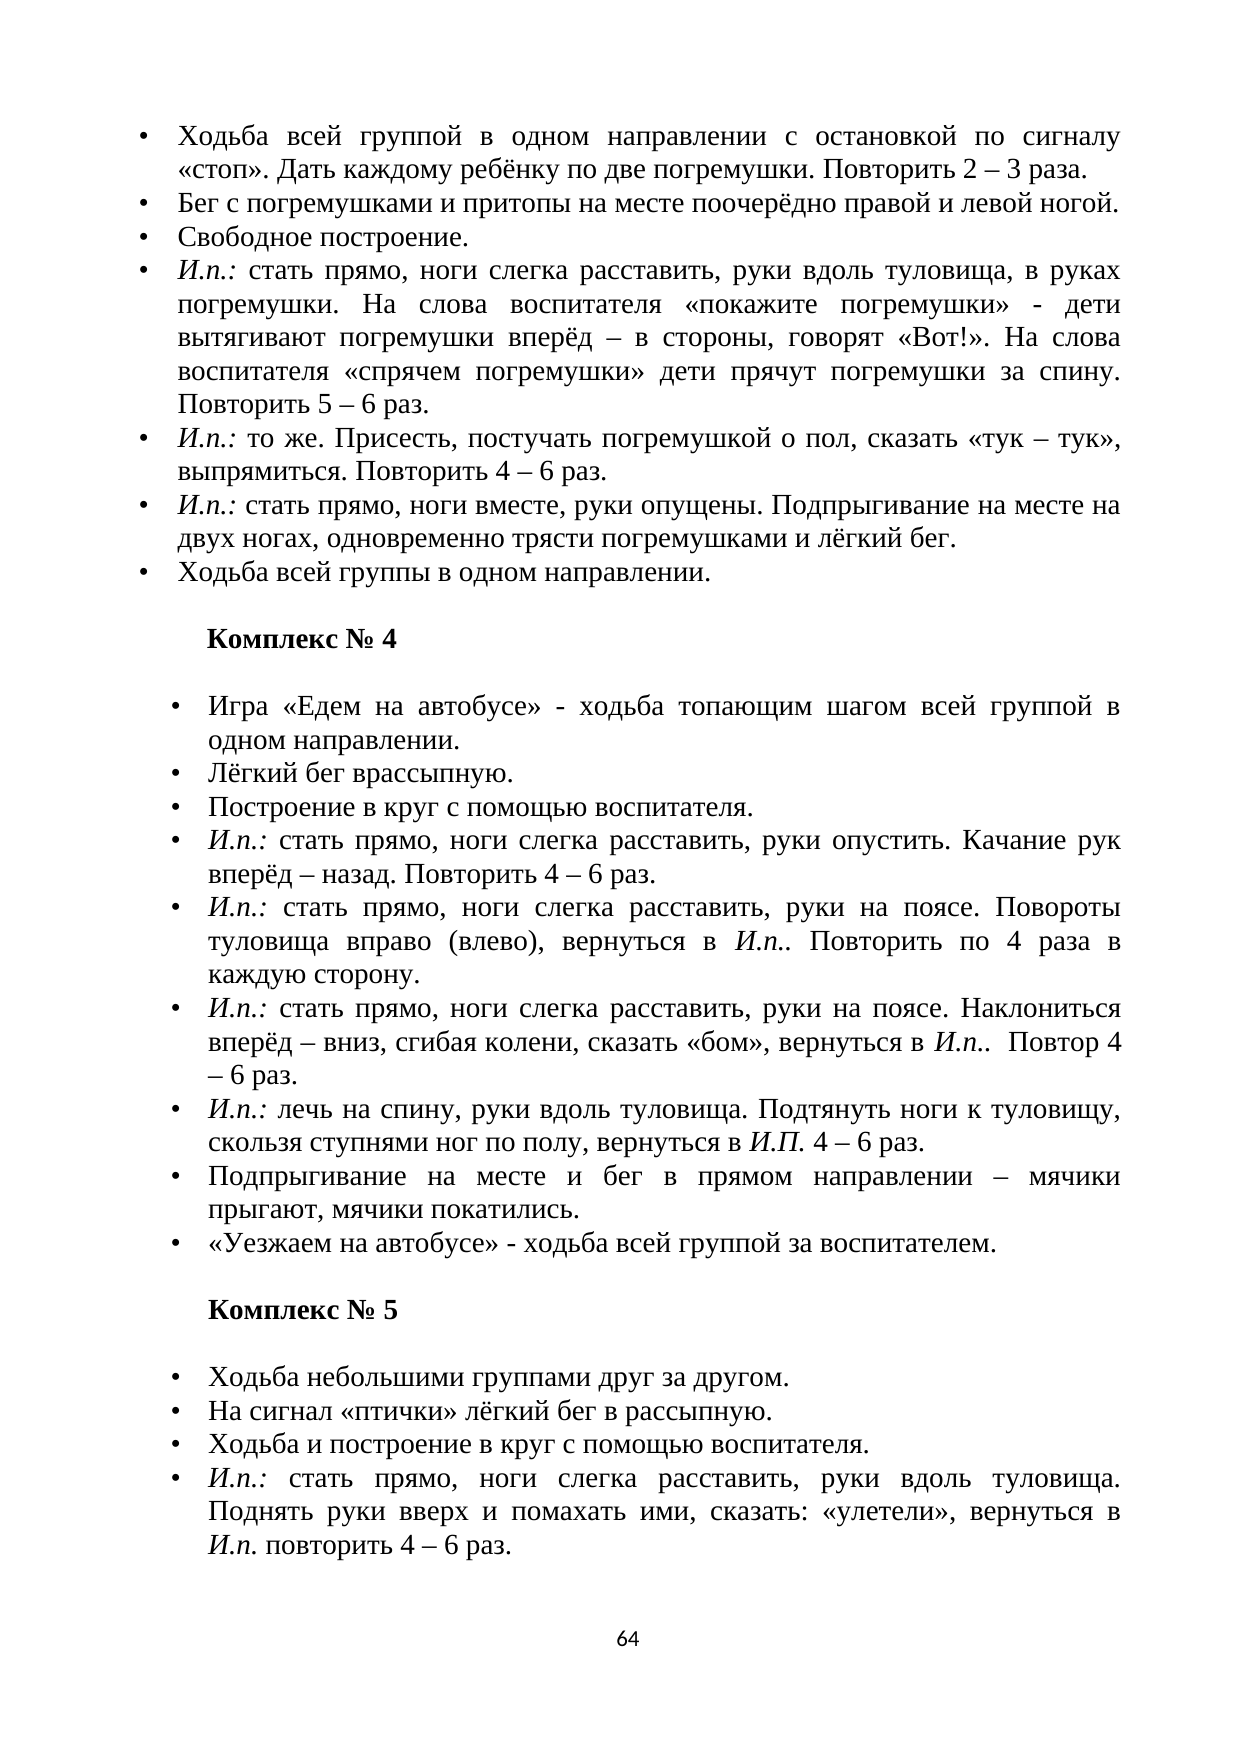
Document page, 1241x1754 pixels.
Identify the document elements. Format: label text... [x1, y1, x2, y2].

text Комплекс № 4 [133, 621, 1122, 655]
list Лёгкий бег врассыпную. [170, 755, 1122, 789]
list Ходьба всей группы в одном направлении. [138, 554, 1122, 588]
list Бег с погремушками и притопы на месте поочерёдно правой и левой ногой. [138, 185, 1122, 219]
list Построение в круг с помощью воспитателя. [170, 789, 1122, 822]
list Игра «Едем на автобусе» - ходьба топающим шагом всей группой в одном направлении. [170, 688, 1122, 755]
list И.п.: стать прямо, ноги слегка расставить, руки на поясе. Повороты туловища вправо (влево), вернуться в И.п.. Повторить по 4 раза в каждую сторону. [170, 889, 1122, 990]
list И.п.: стать прямо, ноги слегка расставить, руки вдоль туловища. Поднять руки вверх и помахать ими, сказать: «улетели», вернуться в И.п. повторить 4 – 6 раз. [170, 1460, 1122, 1560]
list Подпрыгивание на месте и бег в прямом направлении – мячики прыгают, мячики покатились. [170, 1158, 1122, 1225]
list Ходьба и построение в круг с помощью воспитателя. [170, 1426, 1122, 1460]
list «Уезжаем на автобусе» - ходьба всей группой за воспитателем. [170, 1225, 1122, 1258]
list И.п.: стать прямо, ноги слегка расставить, руки опустить. Качание рук вперёд – назад. Повторить 4 – 6 раз. [170, 822, 1122, 889]
list И.п.: стать прямо, ноги слегка расставить, руки на поясе. Наклониться вперёд – вниз, сгибая колени, сказать «бом», вернуться в И.п.. Повтор 4 – 6 раз. [170, 990, 1122, 1091]
list И.п.: лечь на спину, руки вдоль туловища. Подтянуть ноги к туловищу, скользя ступнями ног по полу, вернуться в И.П. 4 – 6 раз. [170, 1091, 1122, 1158]
list Ходьба всей группой в одном направлении с остановкой по сигналу «стоп». Дать каждому ребёнку по две погремушки. Повторить 2 – 3 раза. [138, 118, 1122, 185]
list И.п.: стать прямо, ноги слегка расставить, руки вдоль туловища, в руках погремушки. На слова воспитателя «покажите погремушки» - дети вытягивают погремушки вперёд – в стороны, говорят «Вот!». На слова воспитателя «спрячем погремушки» дети прячут погремушки за спину. Повторить 5 – 6 раз. [138, 252, 1122, 420]
list Свободное построение. [138, 219, 1122, 252]
text Комплекс № 5 [207, 1292, 1122, 1326]
list И.п.: то же. Присесть, постучать погремушкой о пол, сказать «тук – тук», выпрямиться. Повторить 4 – 6 раз. [138, 420, 1122, 487]
list И.п.: стать прямо, ноги вместе, руки опущены. Подпрыгивание на месте на двух ногах, одновременно трясти погремушками и лёгкий бег. [138, 487, 1122, 554]
list Ходьба небольшими группами друг за другом. [170, 1359, 1122, 1393]
list На сигнал «птички» лёгкий бег в рассыпную. [170, 1393, 1122, 1426]
